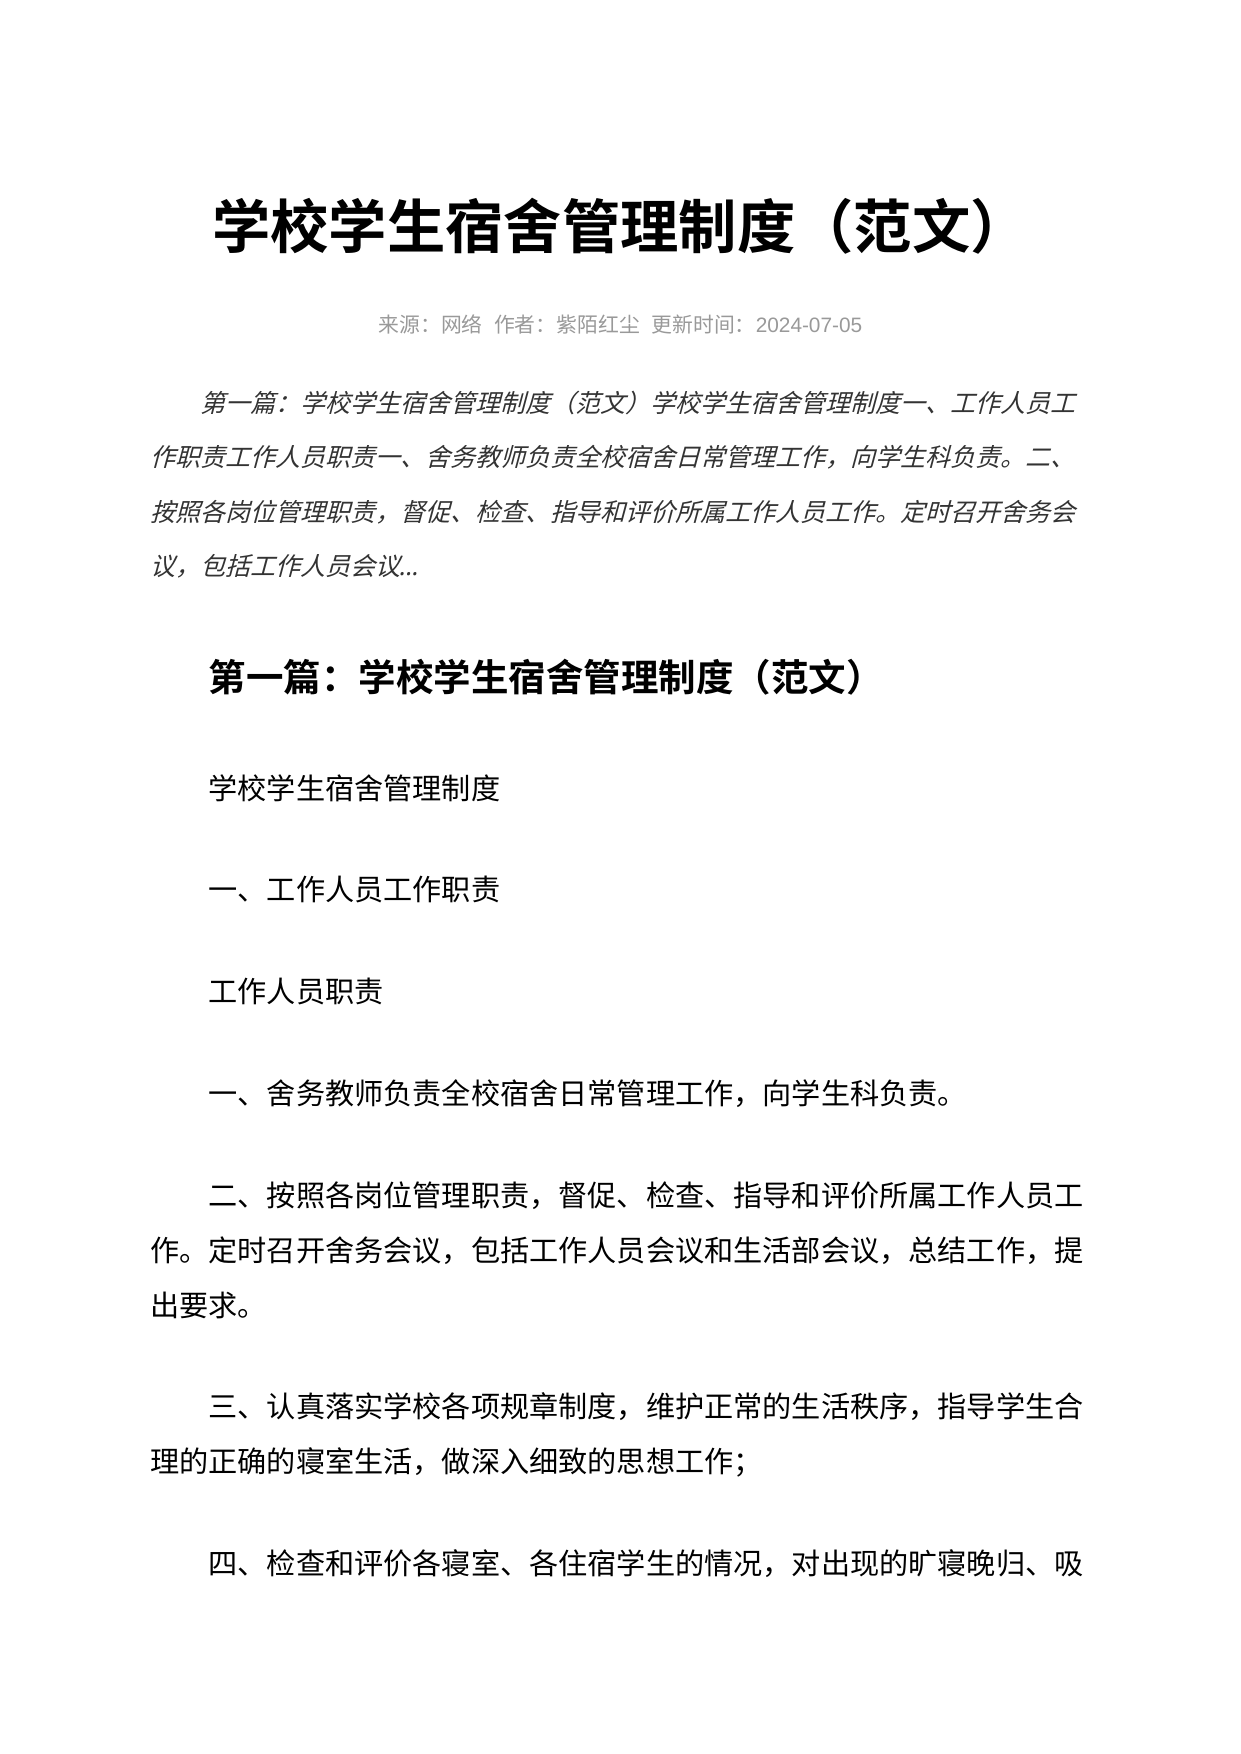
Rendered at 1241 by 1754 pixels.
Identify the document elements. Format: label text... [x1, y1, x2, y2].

text 一、工作人员工作职责 [150, 867, 1090, 909]
text 一、舍务教师负责全校宿舍日常管理工作，向学生科负责。 [150, 1071, 1090, 1113]
text 第一篇：学校学生宿舍管理制度（范文） [150, 648, 1090, 702]
text 来源：网络 作者：紫陌红尘 更新时间：2024-07-05 [150, 313, 1090, 337]
text 学校学生宿舍管理制度 [150, 765, 1090, 807]
text 二、按照各岗位管理职责，督促、检查、指导和评价所属工作人员工作。定时召开舍务会议，包括工作人员会议和生活部会议，总结工作，提出要求。 [150, 1172, 1090, 1324]
text 第一篇：学校学生宿舍管理制度（范文）学校学生宿舍管理制度一、工作人员工作职责工作人员职责一、舍务教师负责全校宿舍日常管理工作，向学生科负责。二、按照各岗位管理职责，督促、检查、指导和评价所属工作人员工作。定时召开舍务会议，包括工作人员会议... [150, 383, 1090, 583]
subtitle 学校学生宿舍管理制度（范文） [150, 181, 1090, 266]
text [150, 1541, 1090, 1583]
text 工作人员职责 [150, 969, 1090, 1011]
text 三、认真落实学校各项规章制度，维护正常的生活秩序，指导学生合理的正确的寝室生活，做深入细致的思想工作； [150, 1384, 1090, 1481]
